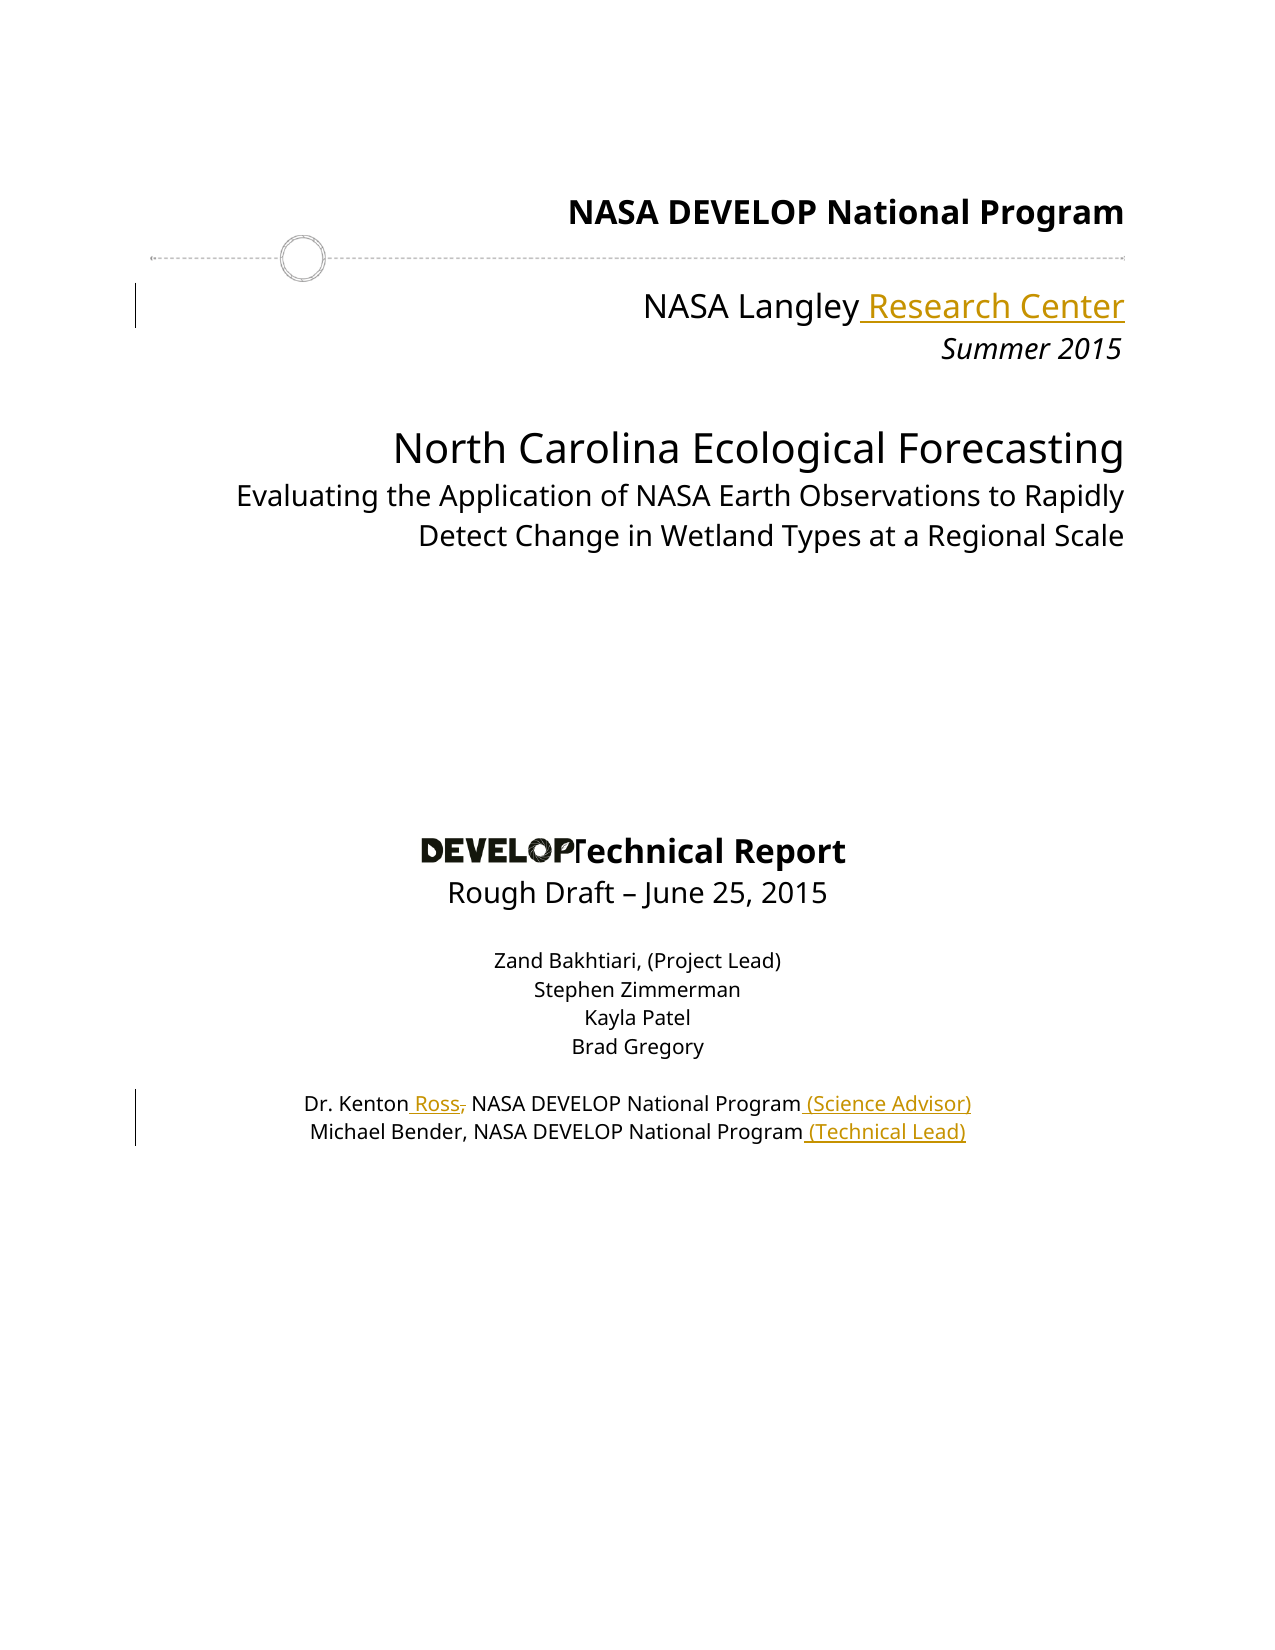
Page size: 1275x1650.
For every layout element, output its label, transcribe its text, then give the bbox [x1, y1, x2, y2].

text Evaluating the Application of NASA Earth Observations to Rapidly Detect Change in Wetland Types at a Regional Scale [150, 476, 1125, 555]
text Zand Bakhtiari, (Project Lead) [150, 947, 1125, 975]
text NASA DEVELOP National Program [150, 188, 1125, 233]
text Stephen Zimmerman [150, 975, 1125, 1003]
text Dr. Kenton NASA DEVELOP National Program [150, 1089, 1125, 1117]
text Rough Draft – June 25, 2015 [150, 873, 1125, 912]
text NASA Langley [150, 283, 1125, 328]
picture [417, 836, 577, 867]
text North Carolina Ecological Forecasting [150, 419, 1125, 476]
text Michael Bender, NASA DEVELOP National Program [150, 1117, 1125, 1146]
text Summer 2015 [150, 328, 1125, 368]
text Brad Gregory [150, 1032, 1125, 1060]
text Technical Report [150, 827, 1125, 873]
text Kayla Patel [150, 1003, 1125, 1032]
picture [150, 233, 1125, 283]
